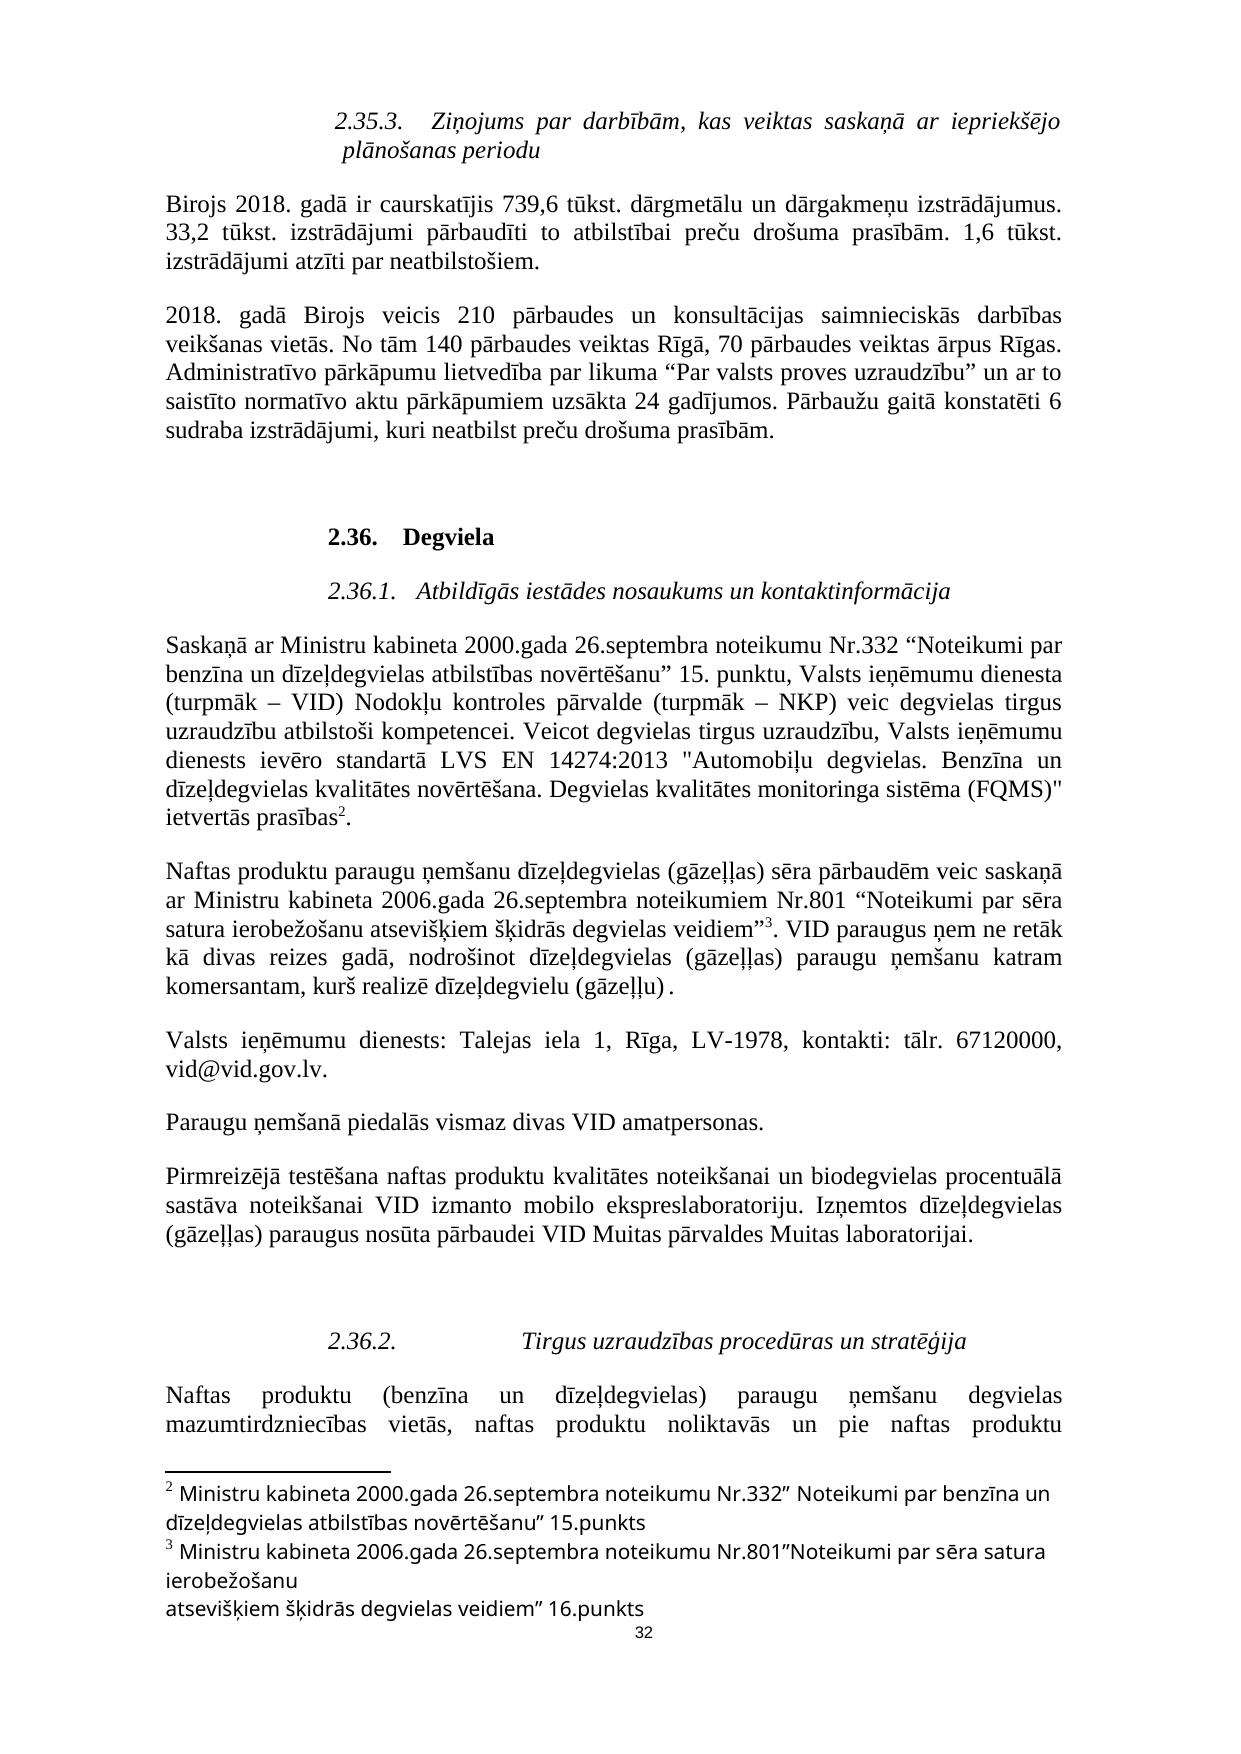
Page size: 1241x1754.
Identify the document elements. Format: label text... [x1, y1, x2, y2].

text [165, 1380, 1063, 1437]
text Naftas produktu paraugu ņemšanu dīzeļdegvielas (gāzeļļas) sēra pārbaudēm veic saskaņā ar Ministru kabineta 2006.gada 26.septembra noteikumiem Nr.801 “Noteikumi par sēra satura ierobežošanu atsevišķiem šķidrās degvielas veidiem”. VID paraugus ņem ne retāk kā divas reizes gadā, nodrošinot dīzeļdegvielas (gāzeļļas) paraugu ņemšanu katram komersantam, kurš realizē dīzeļdegvielu (gāzeļļu) . [165, 856, 1063, 1000]
text Saskaņā ar Ministru kabineta 2000.gada 26.septembra noteikumu Nr.332 “Noteikumi par benzīna un dīzeļdegvielas atbilstības novērtēšanu” 15. punktu, Valsts ieņēmumu dienesta (turpmāk – VID) Nodokļu kontroles pārvalde (turpmāk – NKP) veic degvielas tirgus uzraudzību atbilstoši kompetencei. Veicot degvielas tirgus uzraudzību, Valsts ieņēmumu dienests ievēro standartā LVS EN 14274:2013 "Automobiļu degvielas. Benzīna un dīzeļdegvielas kvalitātes novērtēšana. Degvielas kvalitātes monitoringa sistēma (FQMS)" ietvertās prasības. [165, 630, 1063, 831]
text Pirmreizējā testēšana naftas produktu kvalitātes noteikšanai un biodegvielas procentuālā sastāva noteikšanai VID izmanto mobilo ekspreslaboratoriju. Izņemtos dīzeļdegvielas (gāzeļļas) paraugus nosūta pārbaudei VID Muitas pārvaldes Muitas laboratorijai. [165, 1161, 1063, 1247]
list Tirgus uzraudzības procedūras un stratēģija [165, 1326, 1063, 1355]
list Atbildīgās iestādes nosaukums un kontaktinformācija [328, 576, 1063, 605]
text Paraugu ņemšanā piedalās vismaz divas VID amatpersonas. [165, 1107, 1063, 1136]
text 2018. gadā Birojs veicis 210 pārbaudes un konsultācijas saimnieciskās darbības veikšanas vietās. No tām 140 pārbaudes veiktas Rīgā, 70 pārbaudes veiktas ārpus Rīgas. Administratīvo pārkāpumu lietvedība par likuma “Par valsts proves uzraudzību” un ar to saistīto normatīvo aktu pārkāpumiem uzsākta 24 gadījumos. Pārbaužu gaitā konstatēti 6 sudraba izstrādājumi, kuri neatbilst preču drošuma prasībām. [165, 300, 1063, 444]
subtitle Ziņojums par darbībām, kas veiktas saskaņā ar iepriekšējo plānošanas periodu [334, 106, 1063, 164]
text Valsts ieņēmumu dienests: Talejas iela 1, Rīga, LV-1978, kontakti: tālr. 67120000, vid@vid.gov.lv. [165, 1025, 1063, 1082]
text Birojs 2018. gadā ir caurskatījis 739,6 tūkst. dārgmetālu un dārgakmeņu izstrādājumus. 33,2 tūkst. izstrādājumi pārbaudīti to atbilstībai preču drošuma prasībām. 1,6 tūkst. izstrādājumi atzīti par neatbilstošiem. [165, 189, 1063, 275]
subtitle Degviela [328, 522, 1063, 551]
